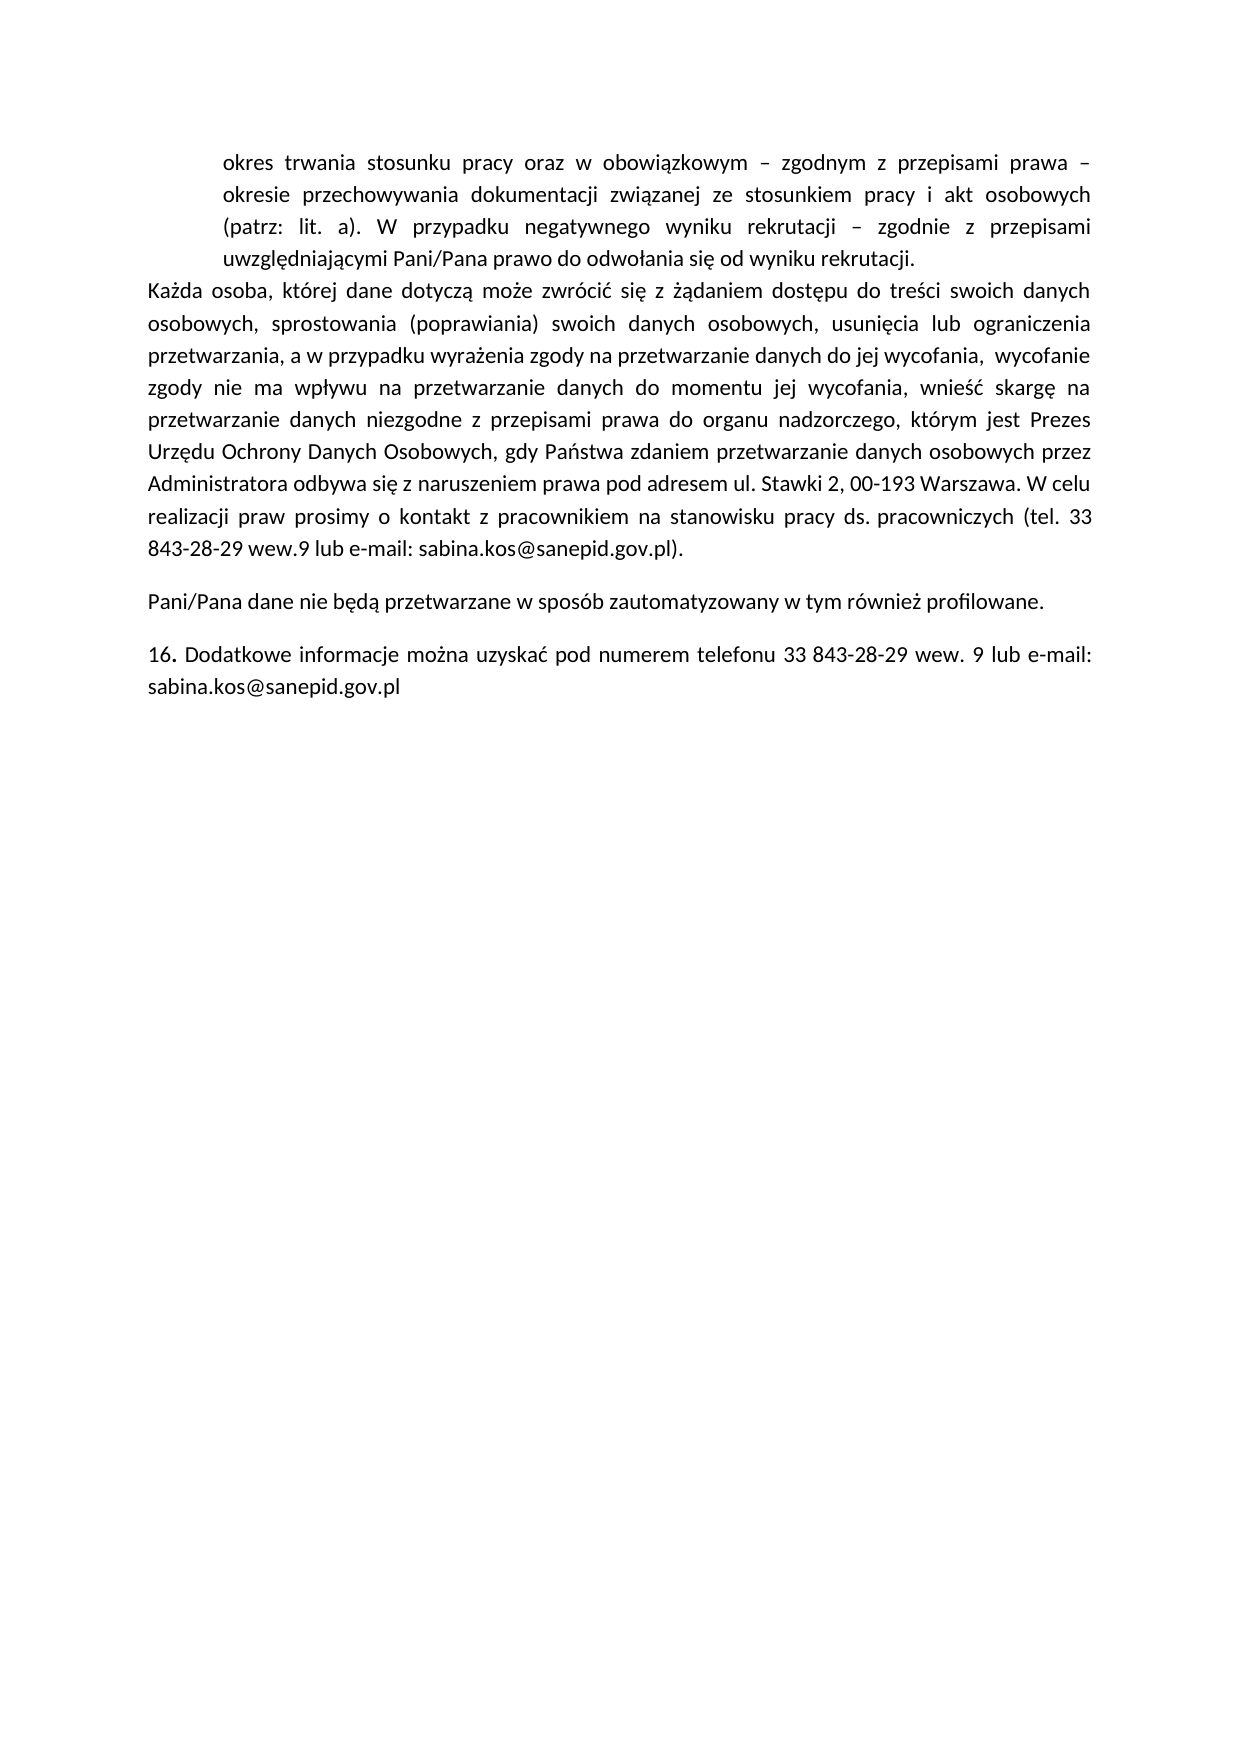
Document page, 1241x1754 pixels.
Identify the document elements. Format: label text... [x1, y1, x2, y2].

text 16. Dodatkowe informacje można uzyskać pod numerem telefonu 33 843-28-29 wew. 9 lub e-mail: sabina.kos@sanepid.gov.pl [148, 640, 1092, 700]
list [185, 148, 1092, 272]
text Pani/Pana dane nie będą przetwarzane w sposób zautomatyzowany w tym również profilowane. [148, 587, 1092, 615]
text Każda osoba, której dane dotyczą może zwrócić się z żądaniem dostępu do treści swoich danych osobowych, sprostowania (poprawiania) swoich danych osobowych, usunięcia lub ograniczenia przetwarzania, a w przypadku wyrażenia zgody na przetwarzanie danych do jej wycofania, wycofanie zgody nie ma wpływu na przetwarzanie danych do momentu jej wycofania, wnieść skargę na przetwarzanie danych niezgodne z przepisami prawa do organu nadzorczego, którym jest Prezes Urzędu Ochrony Danych Osobowych, gdy Państwa zdaniem przetwarzanie danych osobowych przez Administratora odbywa się z naruszeniem prawa pod adresem ul. Stawki 2, 00-193 Warszawa. W celu realizacji praw prosimy o kontakt z pracownikiem na stanowisku pracy ds. pracowniczych (tel. 33 843-28-29 wew.9 lub e-mail: sabina.kos@sanepid.gov.pl). [148, 276, 1092, 562]
